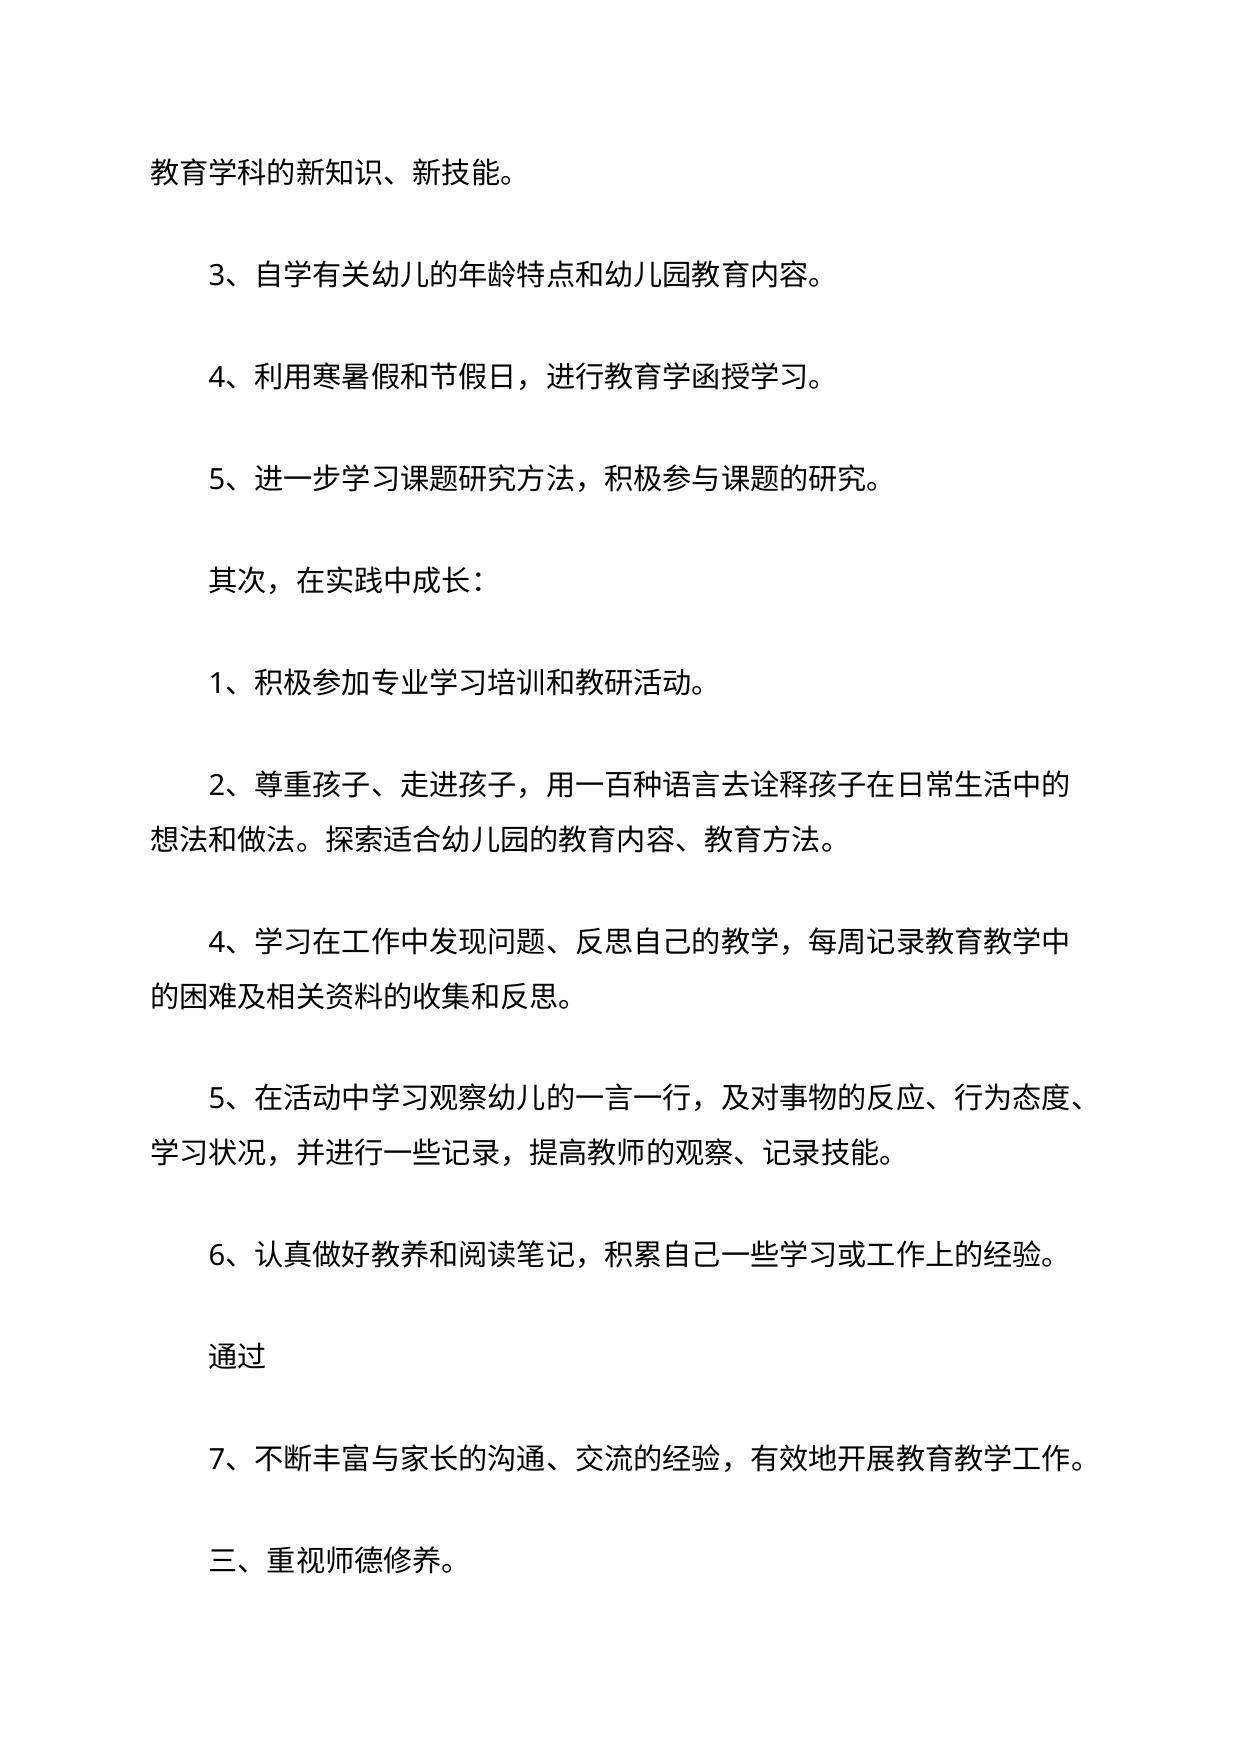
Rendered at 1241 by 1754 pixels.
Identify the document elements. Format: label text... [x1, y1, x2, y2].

text 三、重视师德修养。 [150, 1537, 1090, 1580]
text 3、自学有关幼儿的年龄特点和幼儿园教育内容。 [150, 252, 1090, 294]
text 5、在活动中学习观察幼儿的一言一行，及对事物的反应、行为态度、学习状况，并进行一些记录，提高教师的观察、记录技能。 [150, 1075, 1090, 1172]
text 4、利用寒暑假和节假日，进行教育学函授学习。 [150, 354, 1090, 396]
text 5、进一步学习课题研究方法，积极参与课题的研究。 [150, 456, 1090, 498]
text 1、积极参加专业学习培训和教研活动。 [150, 659, 1090, 702]
text 7、不断丰富与家长的沟通、交流的经验，有效地开展教育教学工作。 [150, 1436, 1090, 1478]
text 其次，在实践中成长： [150, 558, 1090, 600]
text 2、尊重孩子、走进孩子，用一百种语言去诠释孩子在日常生活中的想法和做法。探索适合幼儿园的教育内容、教育方法。 [150, 761, 1090, 859]
text 6、认真做好教养和阅读笔记，积累自己一些学习或工作上的经验。 [150, 1232, 1090, 1274]
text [150, 150, 1090, 192]
text 4、学习在工作中发现问题、反思自己的教学，每周记录教育教学中的困难及相关资料的收集和反思。 [150, 918, 1090, 1016]
text 通过 [150, 1334, 1090, 1376]
